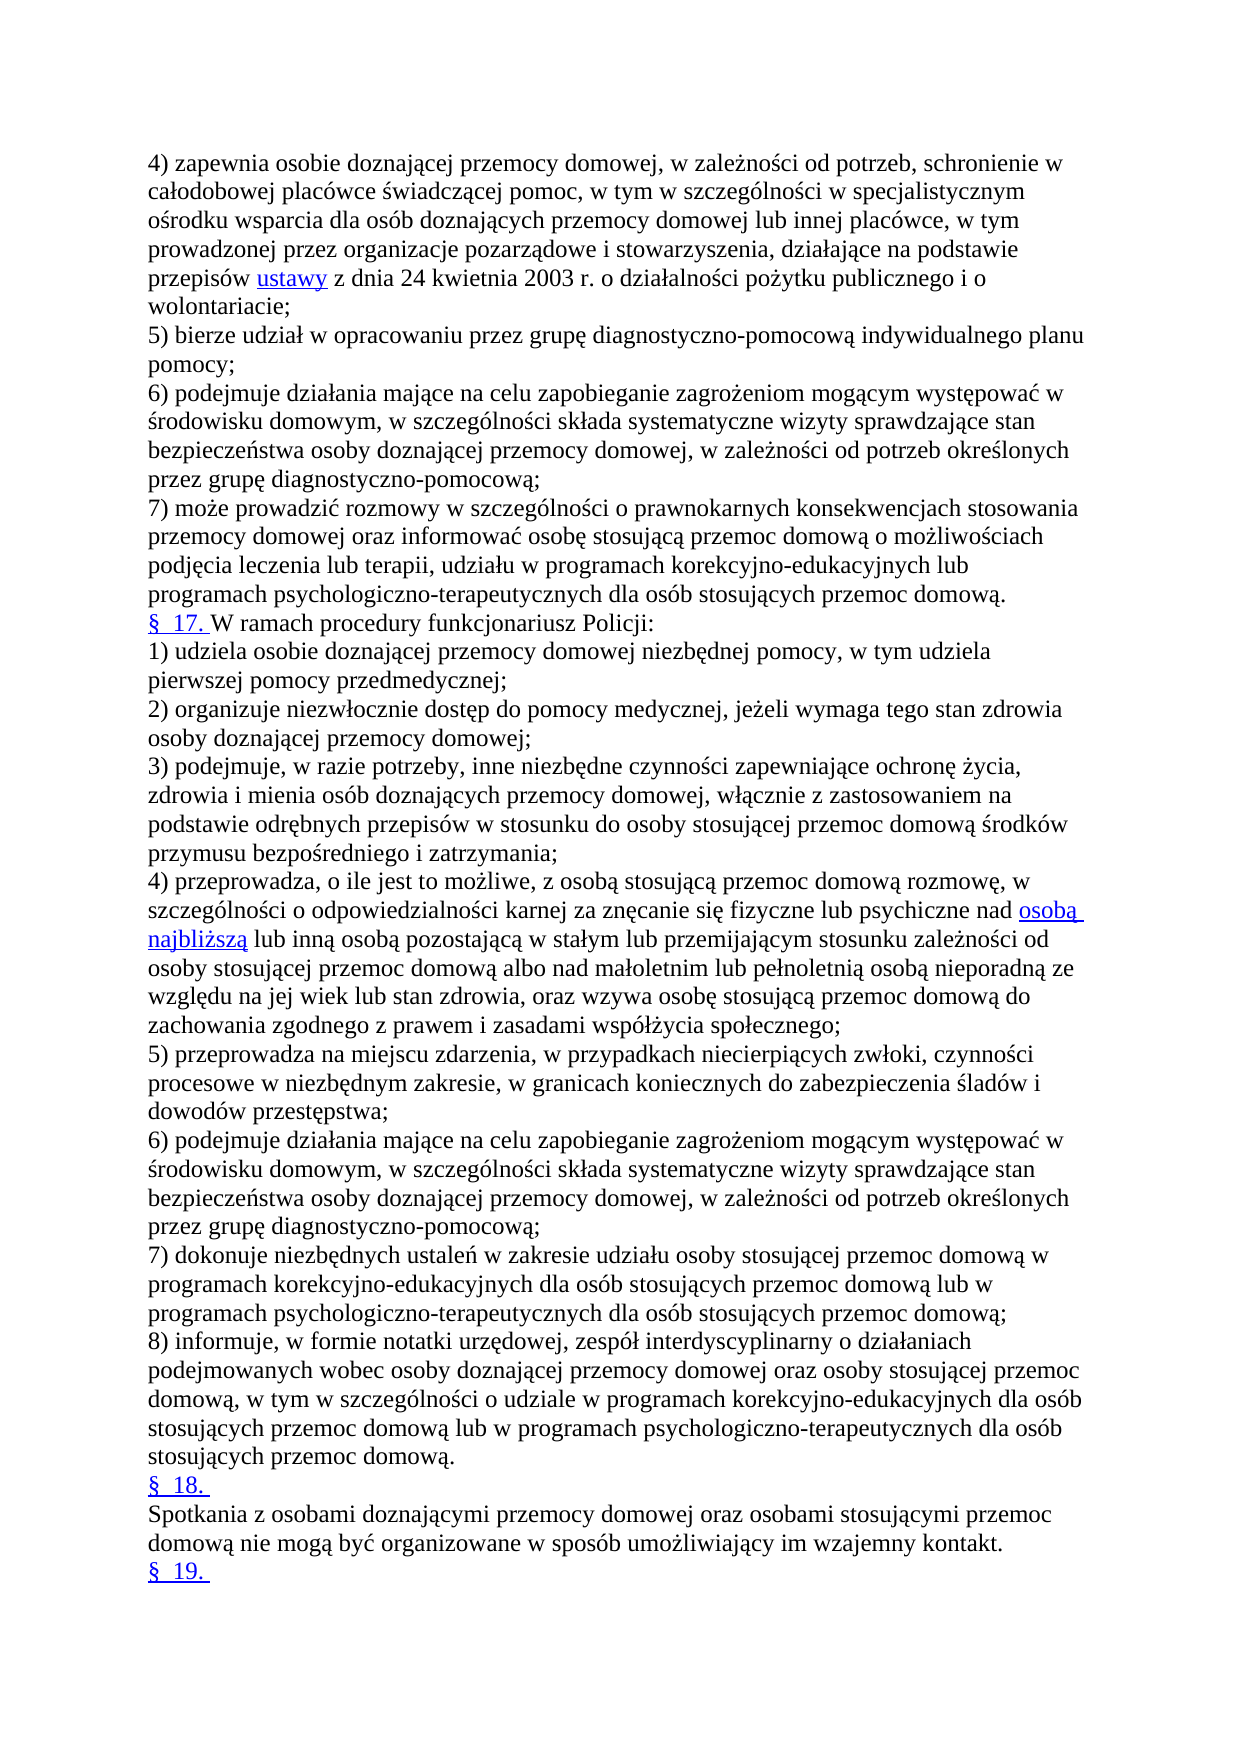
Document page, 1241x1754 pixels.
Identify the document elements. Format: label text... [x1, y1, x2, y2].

text 3) podejmuje, w razie potrzeby, inne niezbędne czynności zapewniające ochronę życia, zdrowia i mienia osób doznających przemocy domowej, włącznie z zastosowaniem na podstawie odrębnych przepisów w stosunku do osoby stosującej przemoc domową środków przymusu bezpośredniego i zatrzymania; [148, 751, 1093, 866]
text 2) organizuje niezwłocznie dostęp do pomocy medycznej, jeżeli wymaga tego stan zdrowia osoby doznającej przemocy domowej; [148, 694, 1093, 751]
text 5) bierze udział w opracowaniu przez grupę diagnostyczno-pomocową indywidualnego planu pomocy; [148, 320, 1093, 378]
text 5) przeprowadza na miejscu zdarzenia, w przypadkach niecierpiących zwłoki, czynności procesowe w niezbędnym zakresie, w granicach koniecznych do zabezpieczenia śladów i dowodów przestępstwa; [148, 1039, 1093, 1125]
text 6) podejmuje działania mające na celu zapobieganie zagrożeniom mogącym występować w środowisku domowym, w szczególności składa systematyczne wizyty sprawdzające stan bezpieczeństwa osoby doznającej przemocy domowej, w zależności od potrzeb określonych przez grupę diagnostyczno-pomocową; [148, 378, 1093, 493]
text 8) informuje, w formie notatki urzędowej, zespół interdyscyplinarny o działaniach podejmowanych wobec osoby doznającej przemocy domowej oraz osoby stosującej przemoc domową, w tym w szczególności o udziale w programach korekcyjno-edukacyjnych dla osób stosujących przemoc domową lub w programach psychologiczno-terapeutycznych dla osób stosujących przemoc domową. [148, 1326, 1093, 1470]
text § 19. [148, 1556, 1093, 1585]
text 4) przeprowadza, o ile jest to możliwe, z osobą stosującą przemoc domową rozmowę, w szczególności o odpowiedzialności karnej za znęcanie się fizyczne lub psychiczne nad osobą najbliższą lub inną osobą pozostającą w stałym lub przemijającym stosunku zależności od osoby stosującej przemoc domową albo nad małoletnim lub pełnoletnią osobą nieporadną ze względu na jej wiek lub stan zdrowia, oraz wzywa osobę stosującą przemoc domową do zachowania zgodnego z prawem i zasadami współżycia społecznego; [148, 866, 1093, 1039]
text Spotkania z osobami doznającymi przemocy domowej oraz osobami stosującymi przemoc domową nie mogą być organizowane w sposób umożliwiający im wzajemny kontakt. [148, 1499, 1093, 1556]
text § 17. W ramach procedury funkcjonariusz Policji: [148, 608, 1093, 636]
text 1) udziela osobie doznającej przemocy domowej niezbędnej pomocy, w tym udziela pierwszej pomocy przedmedycznej; [148, 636, 1093, 694]
text § 18. [148, 1470, 1093, 1499]
text 7) może prowadzić rozmowy w szczególności o prawnokarnych konsekwencjach stosowania przemocy domowej oraz informować osobę stosującą przemoc domową o możliwościach podjęcia leczenia lub terapii, udziału w programach korekcyjno-edukacyjnych lub programach psychologiczno-terapeutycznych dla osób stosujących przemoc domową. [148, 493, 1093, 608]
text 4) zapewnia osobie doznającej przemocy domowej, w zależności od potrzeb, schronienie w całodobowej placówce świadczącej pomoc, w tym w szczególności w specjalistycznym ośrodku wsparcia dla osób doznających przemocy domowej lub innej placówce, w tym prowadzonej przez organizacje pozarządowe i stowarzyszenia, działające na podstawie przepisów ustawy z dnia 24 kwietnia 2003 r. o działalności pożytku publicznego i o wolontariacie; [148, 148, 1093, 320]
text 6) podejmuje działania mające na celu zapobieganie zagrożeniom mogącym występować w środowisku domowym, w szczególności składa systematyczne wizyty sprawdzające stan bezpieczeństwa osoby doznającej przemocy domowej, w zależności od potrzeb określonych przez grupę diagnostyczno-pomocową; [148, 1125, 1093, 1240]
text 7) dokonuje niezbędnych ustaleń w zakresie udziału osoby stosującej przemoc domową w programach korekcyjno-edukacyjnych dla osób stosujących przemoc domową lub w programach psychologiczno-terapeutycznych dla osób stosujących przemoc domową; [148, 1240, 1093, 1326]
